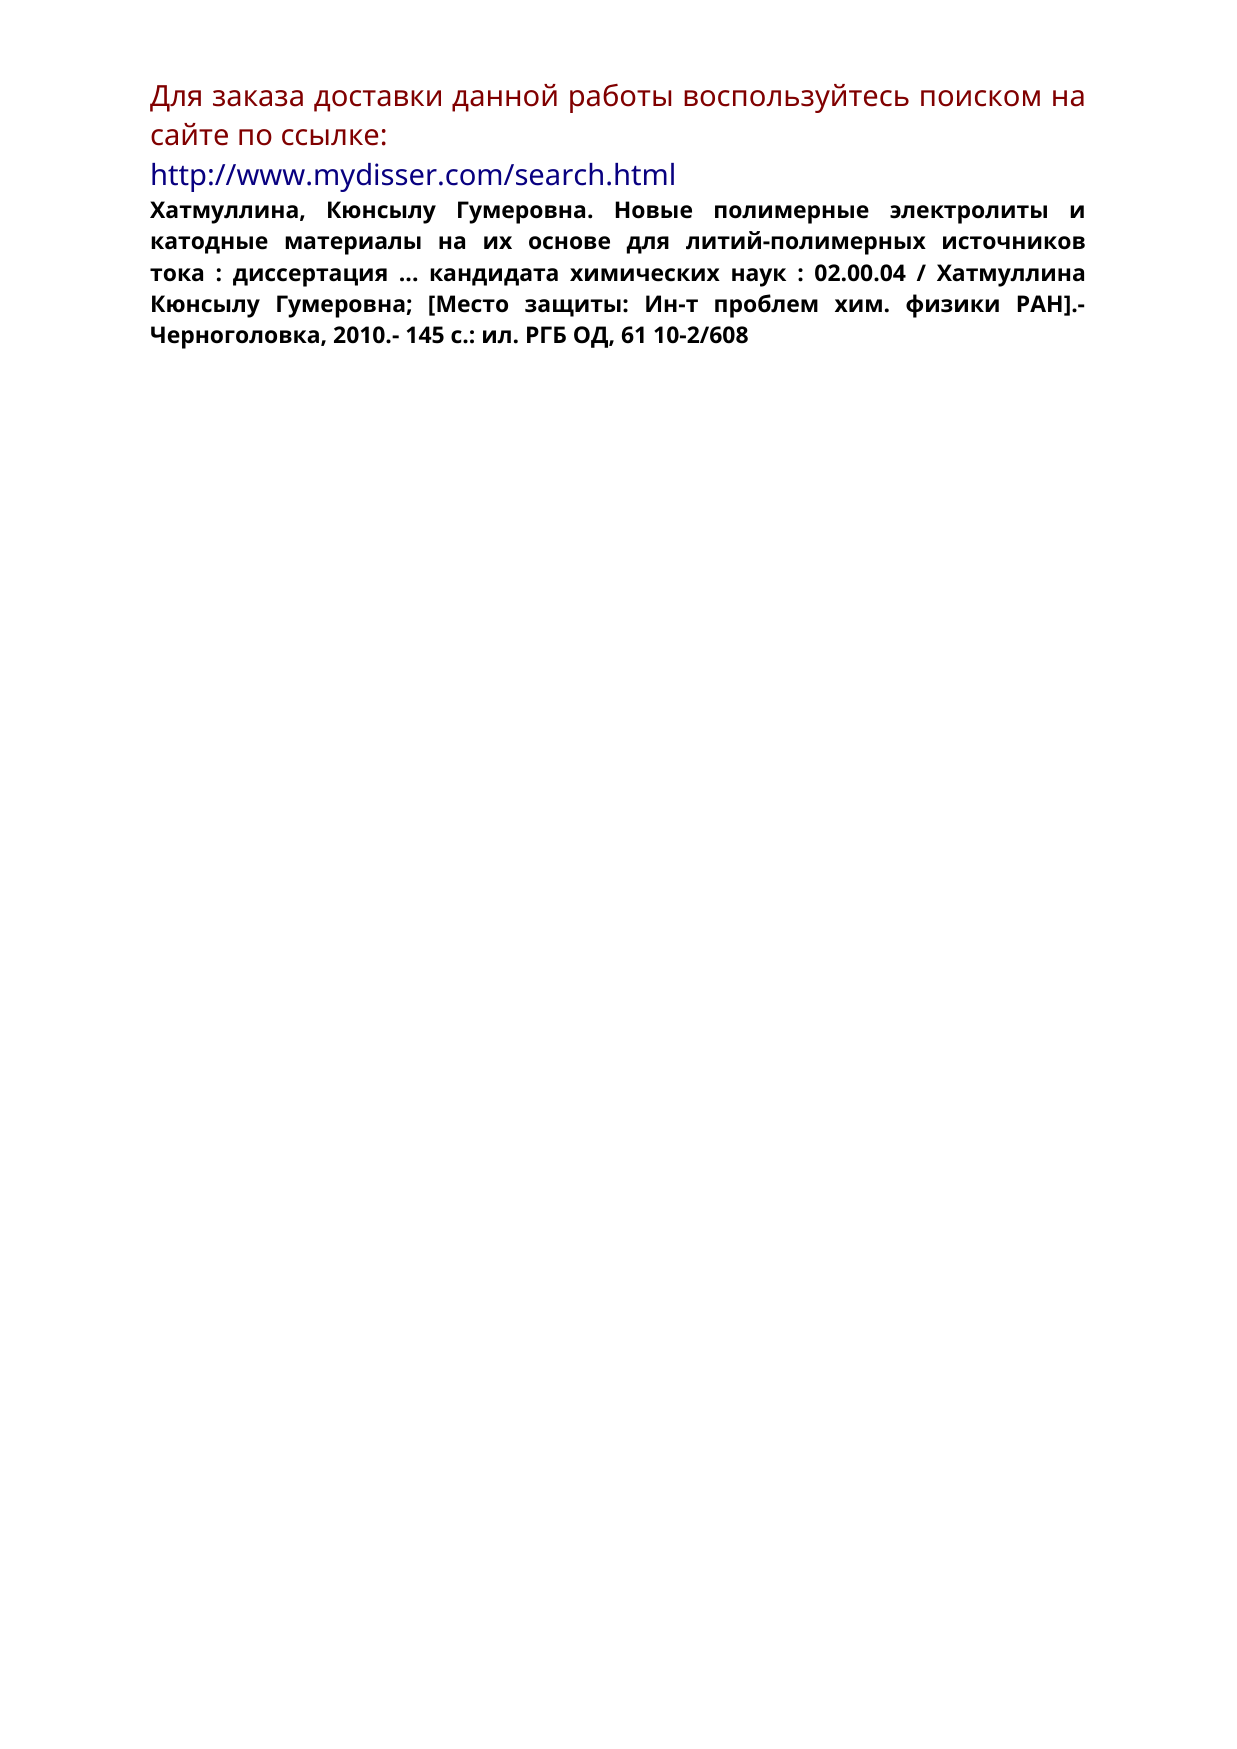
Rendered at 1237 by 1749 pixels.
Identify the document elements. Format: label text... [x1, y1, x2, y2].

text Хатмуллина, Кюнсылу Гумеровна. Новые полимерные электролиты и катодные материалы на их основе для литий-полимерных источников тока : диссертация ... кандидата химических наук : 02.00.04 / Хатмуллина Кюнсылу Гумеровна; [Место защиты: Ин-т проблем хим. физики РАН].- Черноголовка, 2010.- 145 с.: ил. РГБ ОД, 61 10-2/608 [150, 194, 1086, 350]
